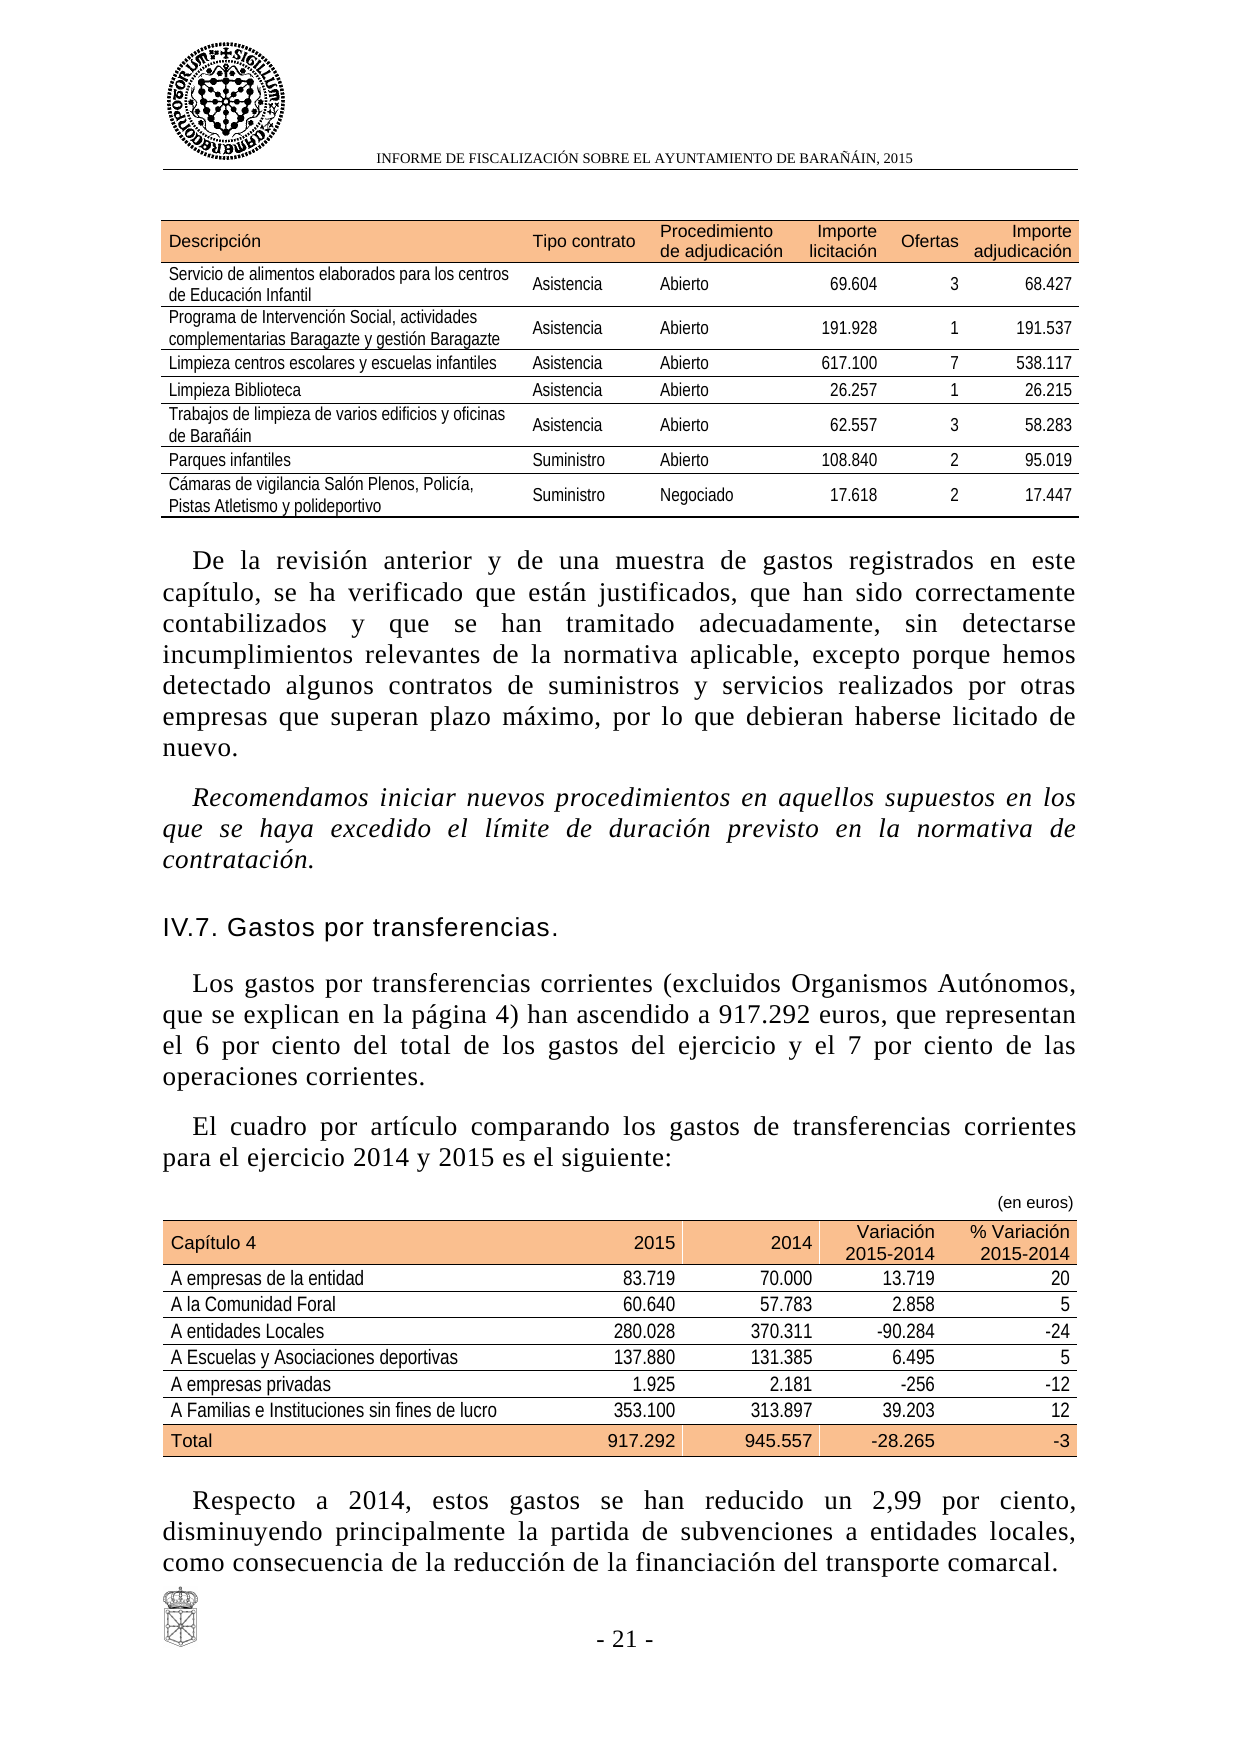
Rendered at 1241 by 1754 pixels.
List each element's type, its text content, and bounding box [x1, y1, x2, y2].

table_cell 5 [942, 1345, 1077, 1370]
table_cell 1 [884, 377, 966, 402]
table_cell 13.719 [820, 1265, 942, 1291]
text Los gastos por transferencias corrientes (excluidos Organismos Autónomos, que se explican en la página 4) han ascendido a 917.292 euros, que representan el 6 por ciento del total de los gastos del ejercicio y el 7 por ciento de las operaciones corrientes. [162, 967, 1078, 1092]
table_cell 2 [884, 474, 966, 516]
table_cell Servicio de alimentos elaborados para los centros de Educación Infantil [161, 263, 525, 306]
table_cell 280.028 [524, 1318, 682, 1344]
table_cell 2.858 [820, 1292, 942, 1317]
table_cell 69.604 [793, 263, 884, 306]
table_header 2015 [524, 1221, 682, 1264]
table_cell Suministro [525, 447, 653, 473]
table_cell Asistencia [525, 377, 653, 402]
table_cell A Familias e Instituciones sin fines de lucro [163, 1398, 524, 1423]
table_cell 62.557 [793, 404, 884, 446]
table_cell 137.880 [524, 1345, 682, 1370]
table_header Ofertas [884, 221, 966, 262]
table_header Importe licitación [793, 221, 884, 262]
table_cell 83.719 [524, 1265, 682, 1291]
table_cell 2.181 [683, 1371, 819, 1397]
table_cell 12 [942, 1398, 1077, 1423]
table_header Tipo contrato [525, 221, 653, 262]
table_header Capítulo 4 [163, 1221, 524, 1264]
table_cell 26.215 [966, 377, 1079, 402]
table_header % Variación 2015-2014 [942, 1221, 1077, 1264]
table_cell 313.897 [683, 1398, 819, 1423]
table_cell 191.928 [793, 307, 884, 349]
table_cell 3 [884, 263, 966, 306]
table_cell 17.447 [966, 474, 1079, 516]
table_cell Trabajos de limpieza de varios edificios y oficinas de Barañáin [161, 404, 525, 446]
table_cell Abierto [653, 263, 793, 306]
table_cell A Escuelas y Asociaciones deportivas [163, 1345, 524, 1370]
table_cell Abierto [653, 404, 793, 446]
table_cell 26.257 [793, 377, 884, 402]
table_cell 60.640 [524, 1292, 682, 1317]
table_cell 20 [942, 1265, 1077, 1291]
table_cell Asistencia [525, 307, 653, 349]
table_header Procedimiento de adjudicación [653, 221, 793, 262]
table_cell -28.265 [820, 1425, 942, 1456]
table_cell Limpieza Biblioteca [161, 377, 525, 402]
table_cell 131.385 [683, 1345, 819, 1370]
table_cell 945.557 [683, 1425, 819, 1456]
table_cell Asistencia [525, 263, 653, 306]
table_cell Abierto [653, 447, 793, 473]
table_cell 538.117 [966, 350, 1079, 376]
table_cell Asistencia [525, 404, 653, 446]
table_cell Abierto [653, 350, 793, 376]
table_cell Abierto [653, 377, 793, 402]
table_cell Parques infantiles [161, 447, 525, 473]
table_cell 68.427 [966, 263, 1079, 306]
table_cell -3 [942, 1425, 1077, 1456]
table_cell Asistencia [525, 350, 653, 376]
table_cell 617.100 [793, 350, 884, 376]
table_cell 7 [884, 350, 966, 376]
text Recomendamos iniciar nuevos procedimientos en aquellos supuestos en los que se haya excedido el límite de duración previsto en la normativa de contratación. [162, 781, 1078, 875]
picture [162, 38, 289, 164]
table_cell 5 [942, 1292, 1077, 1317]
table_cell 353.100 [524, 1398, 682, 1423]
table_header Importe adjudicación [966, 221, 1079, 262]
table_cell Total [163, 1425, 524, 1456]
text El cuadro por artículo comparando los gastos de transferencias corrientes para el ejercicio 2014 y 2015 es el siguiente: [162, 1110, 1078, 1173]
table_cell 70.000 [683, 1265, 819, 1291]
table_cell Limpieza centros escolares y escuelas infantiles [161, 350, 525, 376]
table_cell A entidades Locales [163, 1318, 524, 1344]
text (en euros) [974, 1187, 1106, 1214]
table_cell Cámaras de vigilancia Salón Plenos, Policía, Pistas Atletismo y polideportivo [161, 474, 525, 516]
table_cell -12 [942, 1371, 1077, 1397]
table_cell -256 [820, 1371, 942, 1397]
table_cell 1.925 [524, 1371, 682, 1397]
table_cell 191.537 [966, 307, 1079, 349]
table_header 2014 [683, 1221, 819, 1264]
text IV.7. Gastos por transferencias. [162, 912, 1078, 942]
table_cell 17.618 [793, 474, 884, 516]
table_cell 370.311 [683, 1318, 819, 1344]
table_header Descripción [161, 221, 525, 262]
table_cell 2 [884, 447, 966, 473]
table_cell 58.283 [966, 404, 1079, 446]
table_cell 39.203 [820, 1398, 942, 1423]
text Respecto a 2014, estos gastos se han reducido un 2,99 por ciento, disminuyendo principalmente la partida de subvenciones a entidades locales, como consecuencia de la reducción de la financiación del transporte comarcal. [162, 1484, 1078, 1577]
table_cell Programa de Intervención Social, actividades complementarias Baragazte y gestión Baragazte [161, 307, 525, 349]
table_cell Negociado [653, 474, 793, 516]
table_cell 1 [884, 307, 966, 349]
table_header Variación 2015-2014 [820, 1221, 942, 1264]
table_cell 917.292 [524, 1425, 682, 1456]
table_cell A empresas de la entidad [163, 1265, 524, 1291]
table_cell 57.783 [683, 1292, 819, 1317]
table_cell 6.495 [820, 1345, 942, 1370]
table_cell 108.840 [793, 447, 884, 473]
text De la revisión anterior y de una muestra de gastos registrados en este capítulo, se ha verificado que están justificados, que han sido correctamente contabilizados y que se han tramitado adecuadamente, sin detectarse incumplimientos relevantes de la normativa aplicable, excepto porque hemos detectado algunos contratos de suministros y servicios realizados por otras empresas que superan plazo máximo, por lo que debieran haberse licitado de nuevo. [162, 544, 1078, 762]
table_cell -90.284 [820, 1318, 942, 1344]
table_cell Suministro [525, 474, 653, 516]
table_cell 3 [884, 404, 966, 446]
table_cell A empresas privadas [163, 1371, 524, 1397]
picture [162, 1586, 199, 1648]
table_cell A la Comunidad Foral [163, 1292, 524, 1317]
table_cell Abierto [653, 307, 793, 349]
table_cell -24 [942, 1318, 1077, 1344]
table_cell 95.019 [966, 447, 1079, 473]
